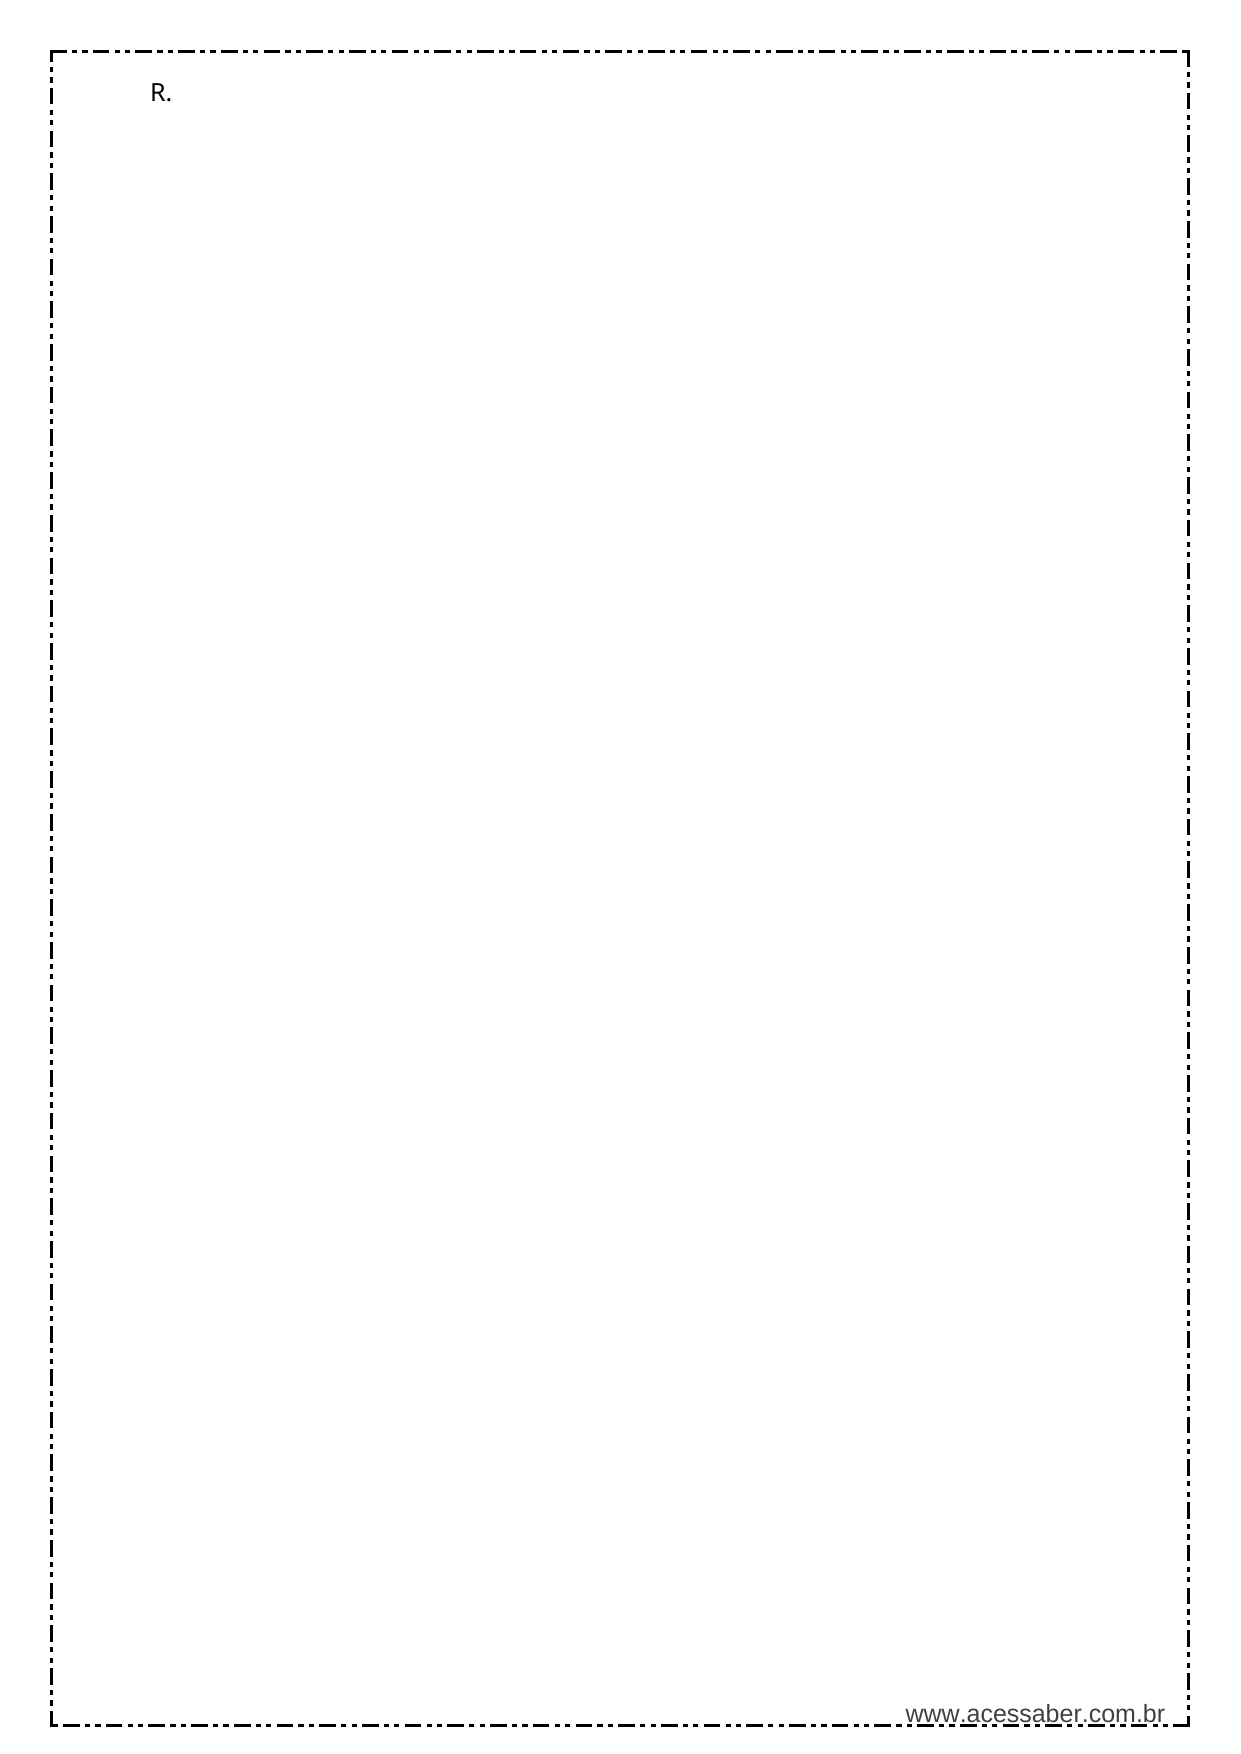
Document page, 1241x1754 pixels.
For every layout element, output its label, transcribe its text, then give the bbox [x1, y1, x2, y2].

list R. [150, 75, 1165, 109]
